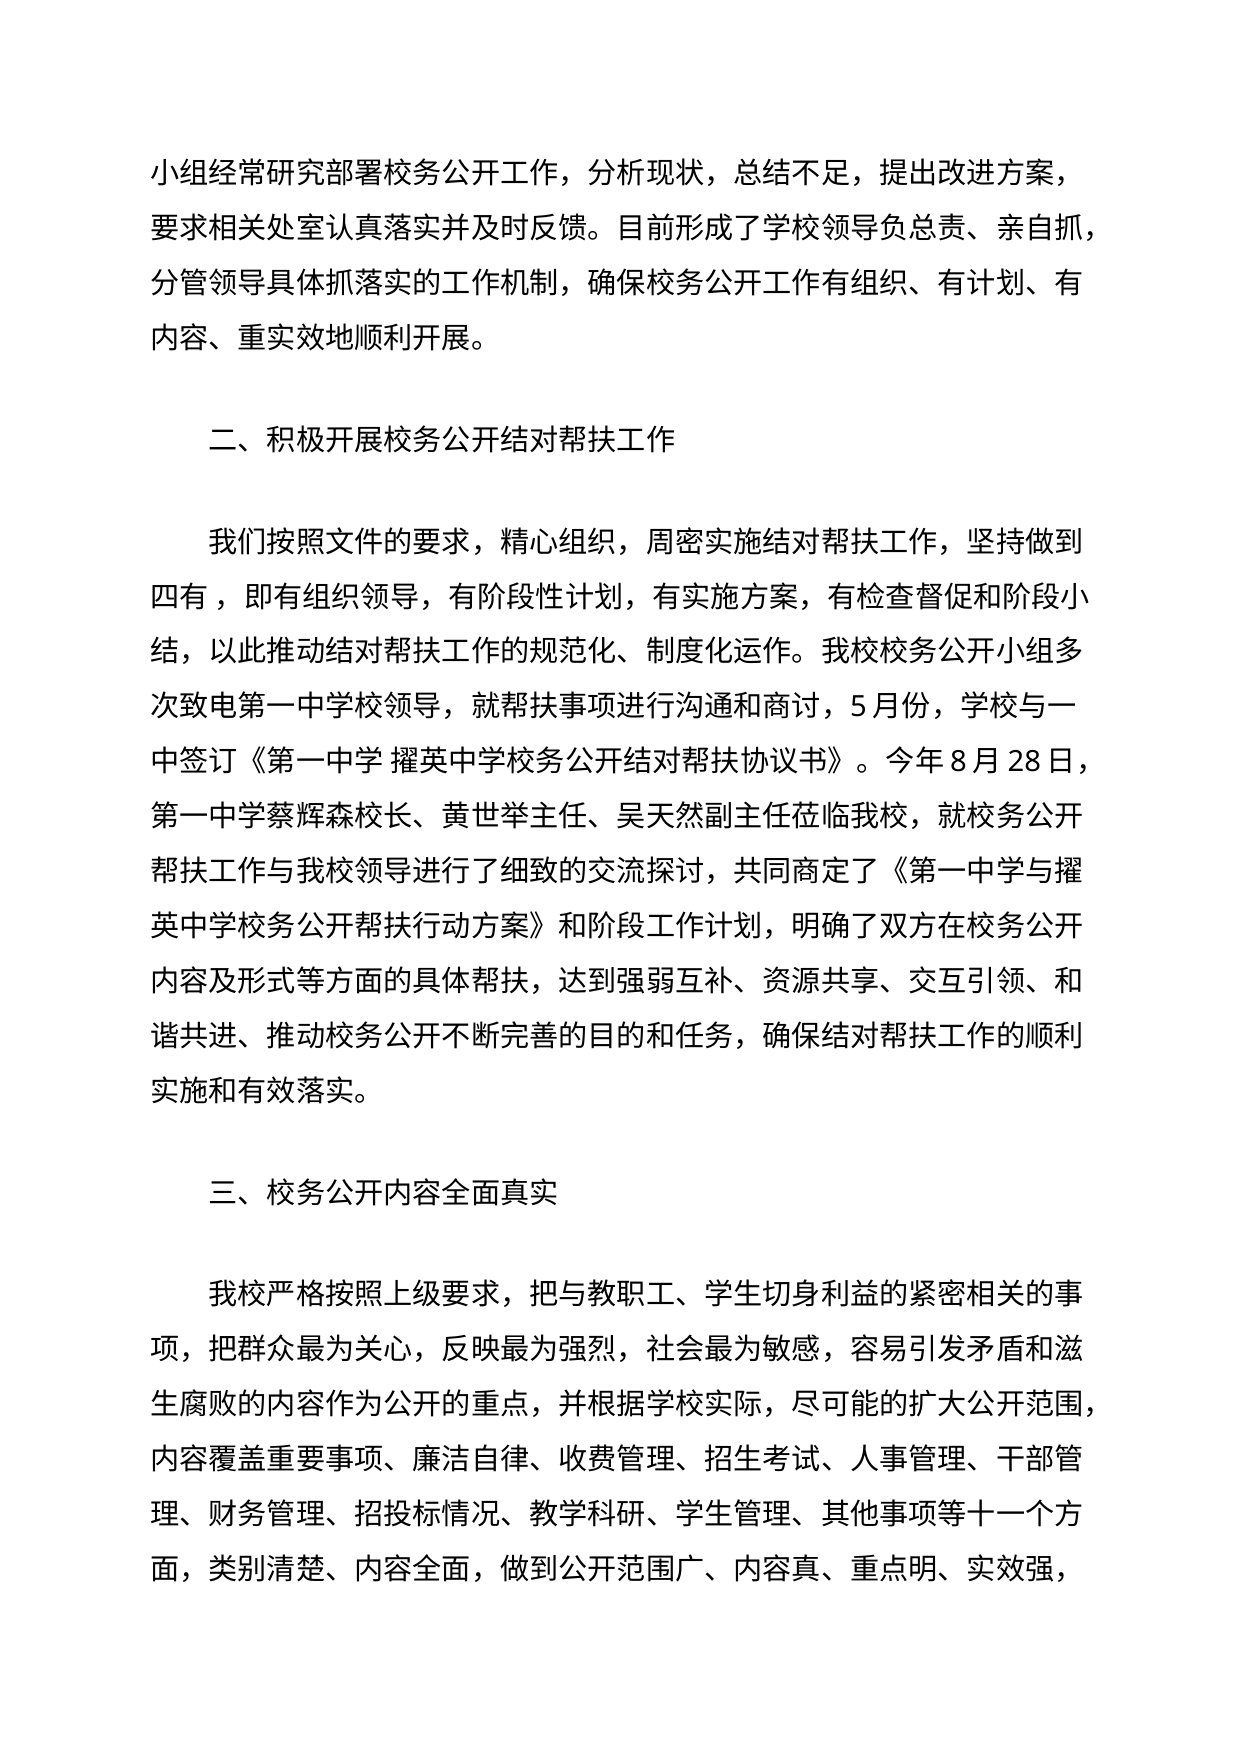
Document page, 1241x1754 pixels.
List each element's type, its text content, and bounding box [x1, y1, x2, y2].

text 三、校务公开内容全面真实 [150, 1169, 1090, 1211]
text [150, 1271, 1090, 1588]
text 二、积极开展校务公开结对帮扶工作 [150, 416, 1090, 459]
text 我们按照文件的要求，精心组织，周密实施结对帮扶工作，坚持做到 四有 ，即有组织领导，有阶段性计划，有实施方案，有检查督促和阶段小结，以此推动结对帮扶工作的规范化、制度化运作。我校校务公开小组多次致电第一中学校领导，就帮扶事项进行沟通和商讨，5月份，学校与一中签订《第一中学 擢英中学校务公开结对帮扶协议书》。今年8月28日，第一中学蔡辉森校长、黄世举主任、吴天然副主任莅临我校，就校务公开帮扶工作与我校领导进行了细致的交流探讨，共同商定了《第一中学与擢英中学校务公开帮扶行动方案》和阶段工作计划，明确了双方在校务公开内容及形式等方面的具体帮扶，达到强弱互补、资源共享、交互引领、和谐共进、推动校务公开不断完善的目的和任务，确保结对帮扶工作的顺利实施和有效落实。 [150, 518, 1090, 1110]
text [150, 150, 1090, 357]
